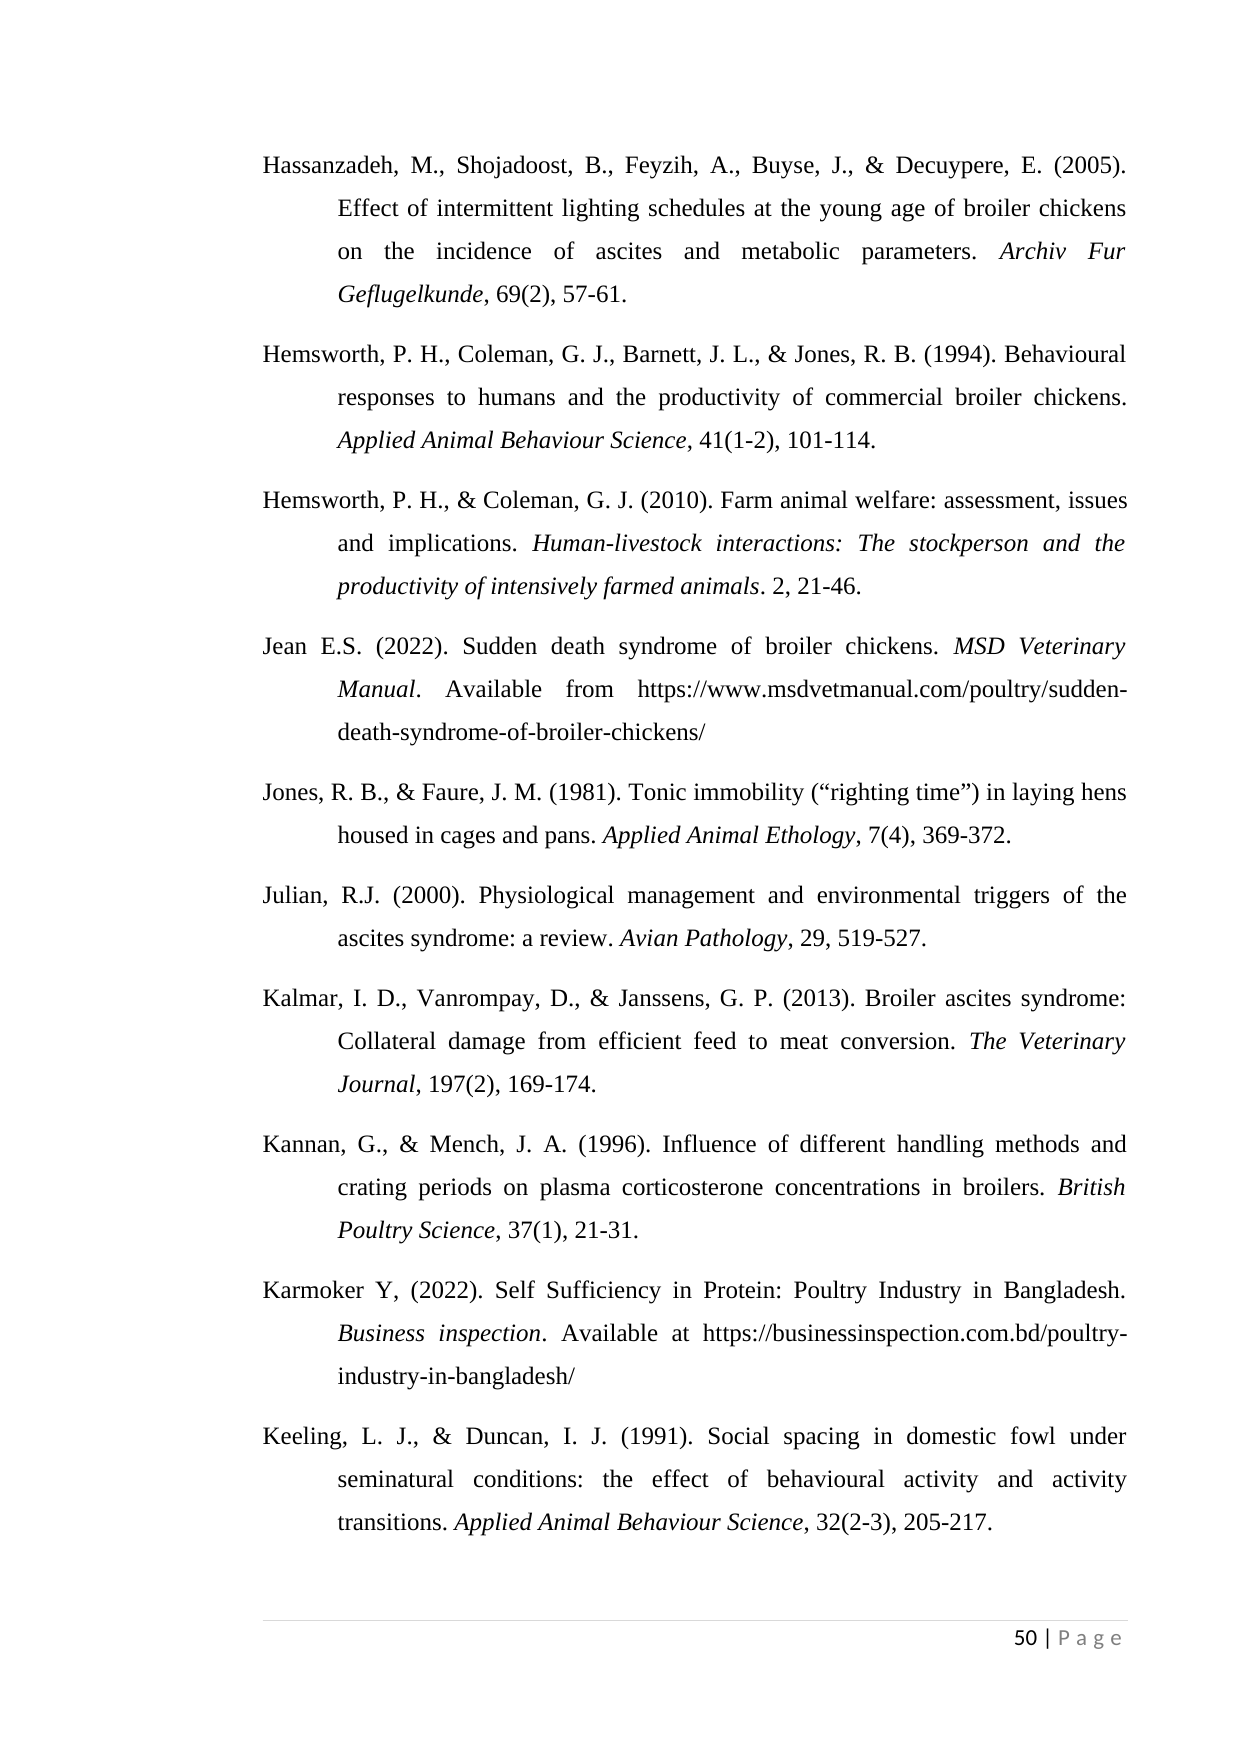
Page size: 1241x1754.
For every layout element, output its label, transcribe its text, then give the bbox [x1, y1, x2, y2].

text Kalmar, I. D., Vanrompay, D., & Janssens, G. P. (2013). Broiler ascites syndrome: Collateral damage from efficient feed to meat conversion. The Veterinary Journal, 197(2), 169-174. [262, 983, 1128, 1098]
text Hassanzadeh, M., Shojadoost, B., Feyzih, A., Buyse, J., & Decuypere, E. (2005). Effect of intermittent lighting schedules at the young age of broiler chickens on the incidence of ascites and metabolic parameters. Archiv Fur Geflugelkunde, 69(2), 57-61. [262, 150, 1128, 308]
text Jean E.S. (2022). Sudden death syndrome of broiler chickens. MSD Veterinary Manual. Available from https://www.msdvetmanual.com/poultry/sudden-death-syndrome-of-broiler-chickens/ [262, 631, 1128, 746]
text Hemsworth, P. H., Coleman, G. J., Barnett, J. L., & Jones, R. B. (1994). Behavioural responses to humans and the productivity of commercial broiler chickens. Applied Animal Behaviour Science, 41(1-2), 101-114. [262, 339, 1128, 454]
text Kannan, G., & Mench, J. A. (1996). Influence of different handling methods and crating periods on plasma corticosterone concentrations in broilers. British Poultry Science, 37(1), 21-31. [262, 1129, 1128, 1244]
text Julian, R.J. (2000). Physiological management and environmental triggers of the ascites syndrome: a review. Avian Pathology, 29, 519-527. [262, 880, 1128, 952]
text Keeling, L. J., & Duncan, I. J. (1991). Social spacing in domestic fowl under seminatural conditions: the effect of behavioural activity and activity transitions. Applied Animal Behaviour Science, 32(2-3), 205-217. [262, 1421, 1128, 1536]
text Jones, R. B., & Faure, J. M. (1981). Tonic immobility (“righting time”) in laying hens housed in cages and pans. Applied Animal Ethology, 7(4), 369-372. [262, 777, 1128, 849]
text Hemsworth, P. H., & Coleman, G. J. (2010). Farm animal welfare: assessment, issues and implications. Human-livestock interactions: The stockperson and the productivity of intensively farmed animals. 2, 21-46. [262, 485, 1128, 600]
text Karmoker Y, (2022). Self Sufficiency in Protein: Poultry Industry in Bangladesh. Business inspection. Available at https://businessinspection.com.bd/poultry-industry-in-bangladesh/ [262, 1275, 1128, 1390]
